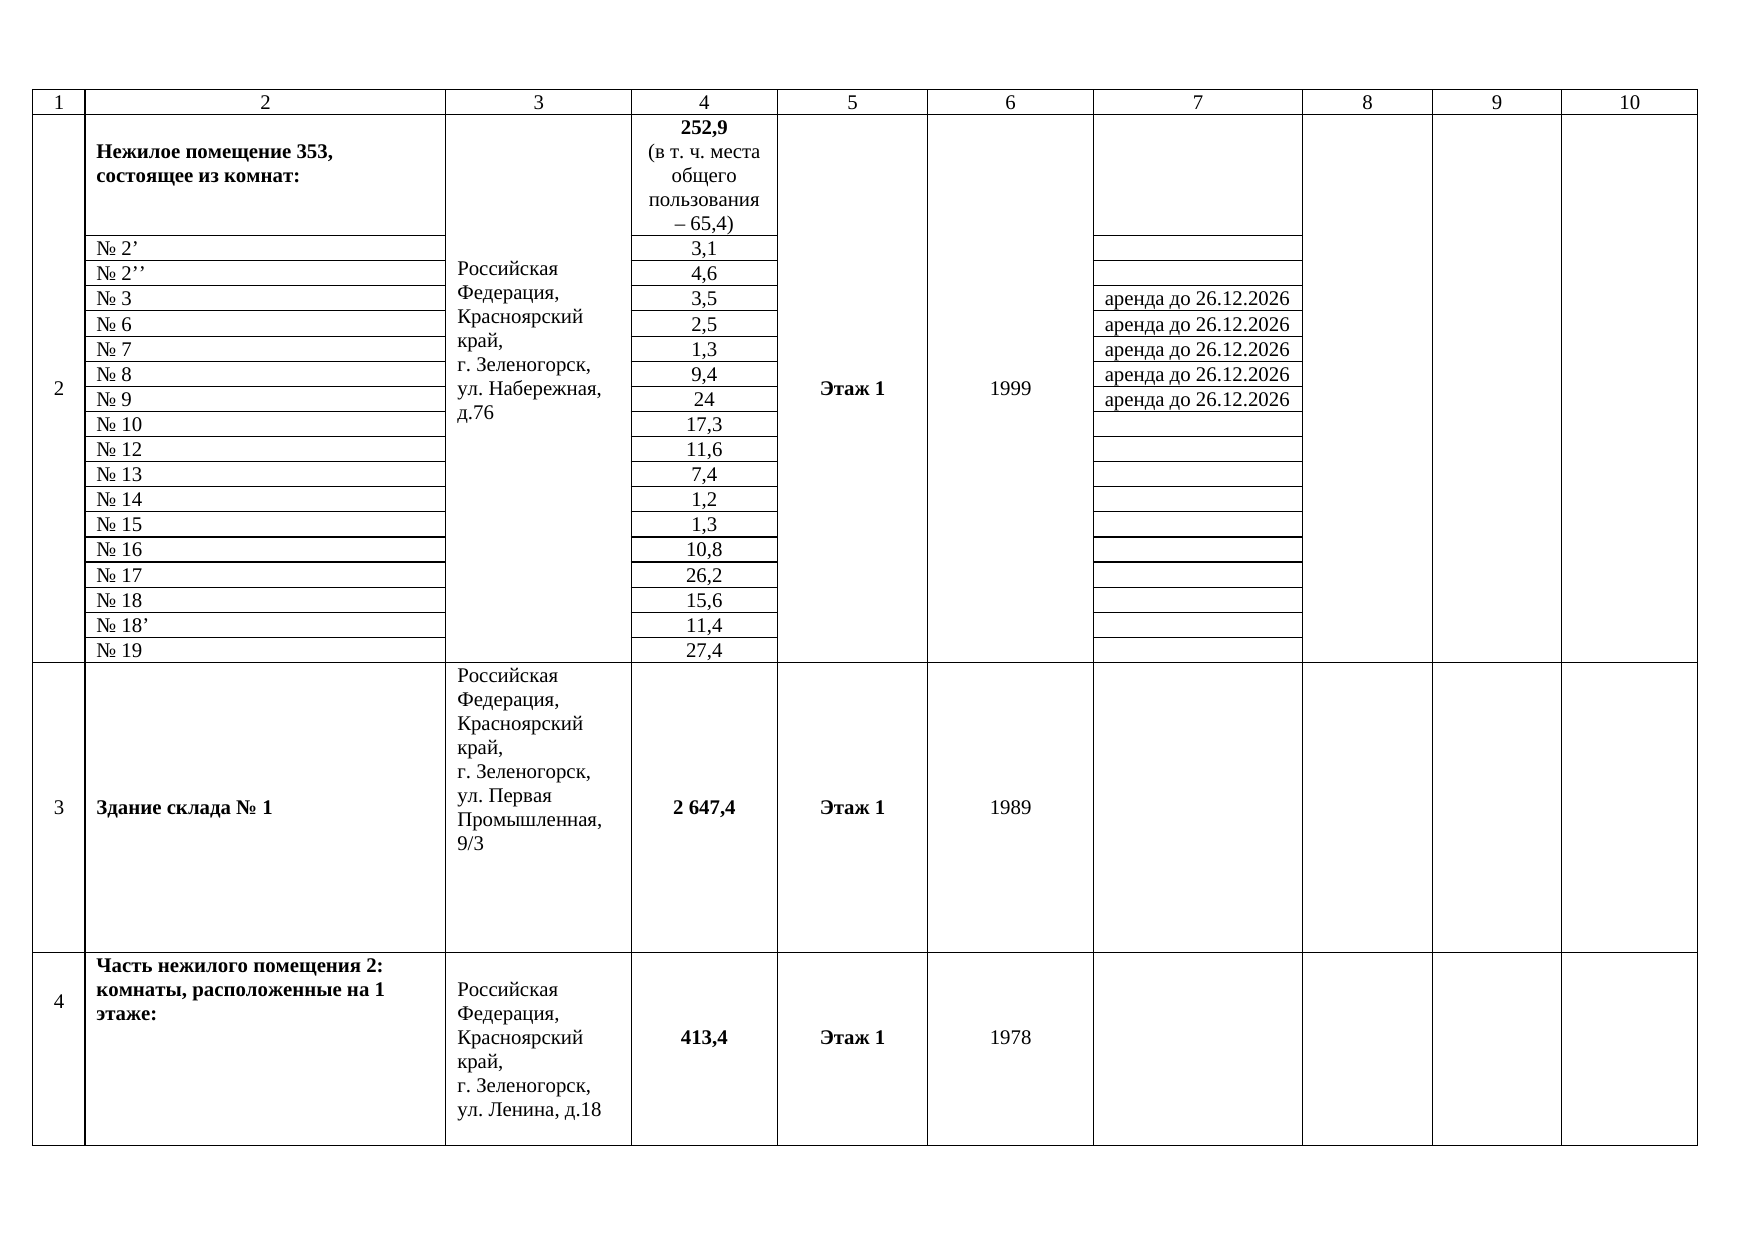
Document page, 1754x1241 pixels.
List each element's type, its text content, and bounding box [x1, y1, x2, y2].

table_cell 5 [778, 90, 927, 114]
table_cell 1,3 [632, 512, 777, 536]
table_cell 1 [33, 90, 84, 114]
table_cell № 16 [86, 538, 445, 561]
table_cell Российская Федерация, Красноярский край, г. Зеленогорск, ул. Ленина, д.18 [446, 953, 631, 1145]
table_cell [1562, 663, 1697, 952]
table_cell Этаж 1 [778, 663, 927, 952]
table_cell 8 [1303, 90, 1432, 114]
table_cell Часть нежилого помещения 2: комнаты, расположенные на 1 этаже: [86, 953, 445, 1145]
table_cell [1562, 953, 1697, 1145]
table_cell 15,6 [632, 588, 777, 612]
table_cell Российская Федерация, Красноярский край, г. Зеленогорск, ул. Первая Промышленная, 9/3 [446, 663, 631, 952]
table_cell аренда до 26.12.2026 [1094, 337, 1302, 361]
table_cell [1433, 115, 1561, 662]
table_cell [1303, 115, 1432, 662]
table_cell 11,4 [632, 613, 777, 637]
table_cell 1999 [928, 115, 1093, 662]
table_cell 2,5 [632, 311, 777, 336]
table_cell № 9 [86, 387, 445, 411]
table_cell 7 [1094, 90, 1302, 114]
table_cell 1,2 [632, 487, 777, 511]
table_cell 3 [446, 90, 631, 114]
table_cell [1094, 613, 1302, 637]
table_cell [1433, 663, 1561, 952]
table_cell 2 [33, 115, 84, 662]
table_cell № 18’ [86, 613, 445, 637]
table_cell аренда до 26.12.2026 [1094, 362, 1302, 386]
table_cell 413,4 [632, 953, 777, 1145]
table_cell 3 [33, 663, 84, 952]
table_cell [1094, 462, 1302, 486]
table_cell 4 [632, 90, 777, 114]
table_cell 17,3 [632, 412, 777, 436]
table_cell Российская Федерация, Красноярский край, г. Зеленогорск, ул. Набережная, д.76 [446, 115, 631, 662]
table_cell 1989 [928, 663, 1093, 952]
table_cell 6 [928, 90, 1093, 114]
table_cell Этаж 1 [778, 115, 927, 662]
table_cell № 17 [86, 563, 445, 587]
table_cell 24 [632, 387, 777, 411]
table_cell [1094, 412, 1302, 436]
table_cell [1562, 115, 1697, 662]
table_cell 1,3 [632, 337, 777, 361]
table_cell 4,6 [632, 261, 777, 285]
table_cell [1094, 487, 1302, 511]
table_cell 4 [33, 953, 84, 1145]
table_cell № 2’’ [86, 261, 445, 285]
table_cell 10,8 [632, 538, 777, 561]
table_cell № 10 [86, 412, 445, 436]
table_cell № 19 [86, 638, 445, 662]
table_cell Этаж 1 [778, 953, 927, 1145]
table_cell 3,5 [632, 286, 777, 310]
table_cell № 15 [86, 512, 445, 536]
table_cell 26,2 [632, 563, 777, 587]
table_cell [1094, 588, 1302, 612]
table_cell аренда до 26.12.2026 [1094, 311, 1302, 336]
table_cell [1094, 236, 1302, 260]
table_cell [1094, 261, 1302, 285]
table_cell 9,4 [632, 362, 777, 386]
table_cell № 12 [86, 437, 445, 461]
table_cell Здание склада № 1 [86, 663, 445, 952]
table_cell аренда до 26.12.2026 [1094, 387, 1302, 411]
table_cell [1094, 115, 1302, 235]
table_cell 27,4 [632, 638, 777, 662]
table_cell 3,1 [632, 236, 777, 260]
table_cell № 3 [86, 286, 445, 310]
table_cell 252,9 (в т. ч. места общего пользования – 65,4) [632, 115, 777, 235]
table_cell [1094, 638, 1302, 662]
table_cell [1094, 563, 1302, 587]
table_cell [1094, 538, 1302, 561]
table_cell № 13 [86, 462, 445, 486]
table_cell № 8 [86, 362, 445, 386]
table_cell 2 [86, 90, 445, 114]
table_cell Нежилое помещение 353, состоящее из комнат: [86, 115, 445, 235]
table_cell № 6 [86, 311, 445, 336]
table_cell № 2’ [86, 236, 445, 260]
table_cell [1303, 663, 1432, 952]
table_cell [1303, 953, 1432, 1145]
table_cell аренда до 26.12.2026 [1094, 286, 1302, 310]
table_cell 10 [1562, 90, 1697, 114]
table_cell 7,4 [632, 462, 777, 486]
table_cell [1433, 953, 1561, 1145]
table_cell 1978 [928, 953, 1093, 1145]
table_cell 11,6 [632, 437, 777, 461]
table_cell № 14 [86, 487, 445, 511]
table_cell [1094, 437, 1302, 461]
table_cell № 18 [86, 588, 445, 612]
table_cell 2 647,4 [632, 663, 777, 952]
table_cell [1094, 512, 1302, 536]
table_cell [1094, 663, 1302, 952]
table_cell 9 [1433, 90, 1561, 114]
table_cell [1094, 953, 1302, 1145]
table_cell № 7 [86, 337, 445, 361]
